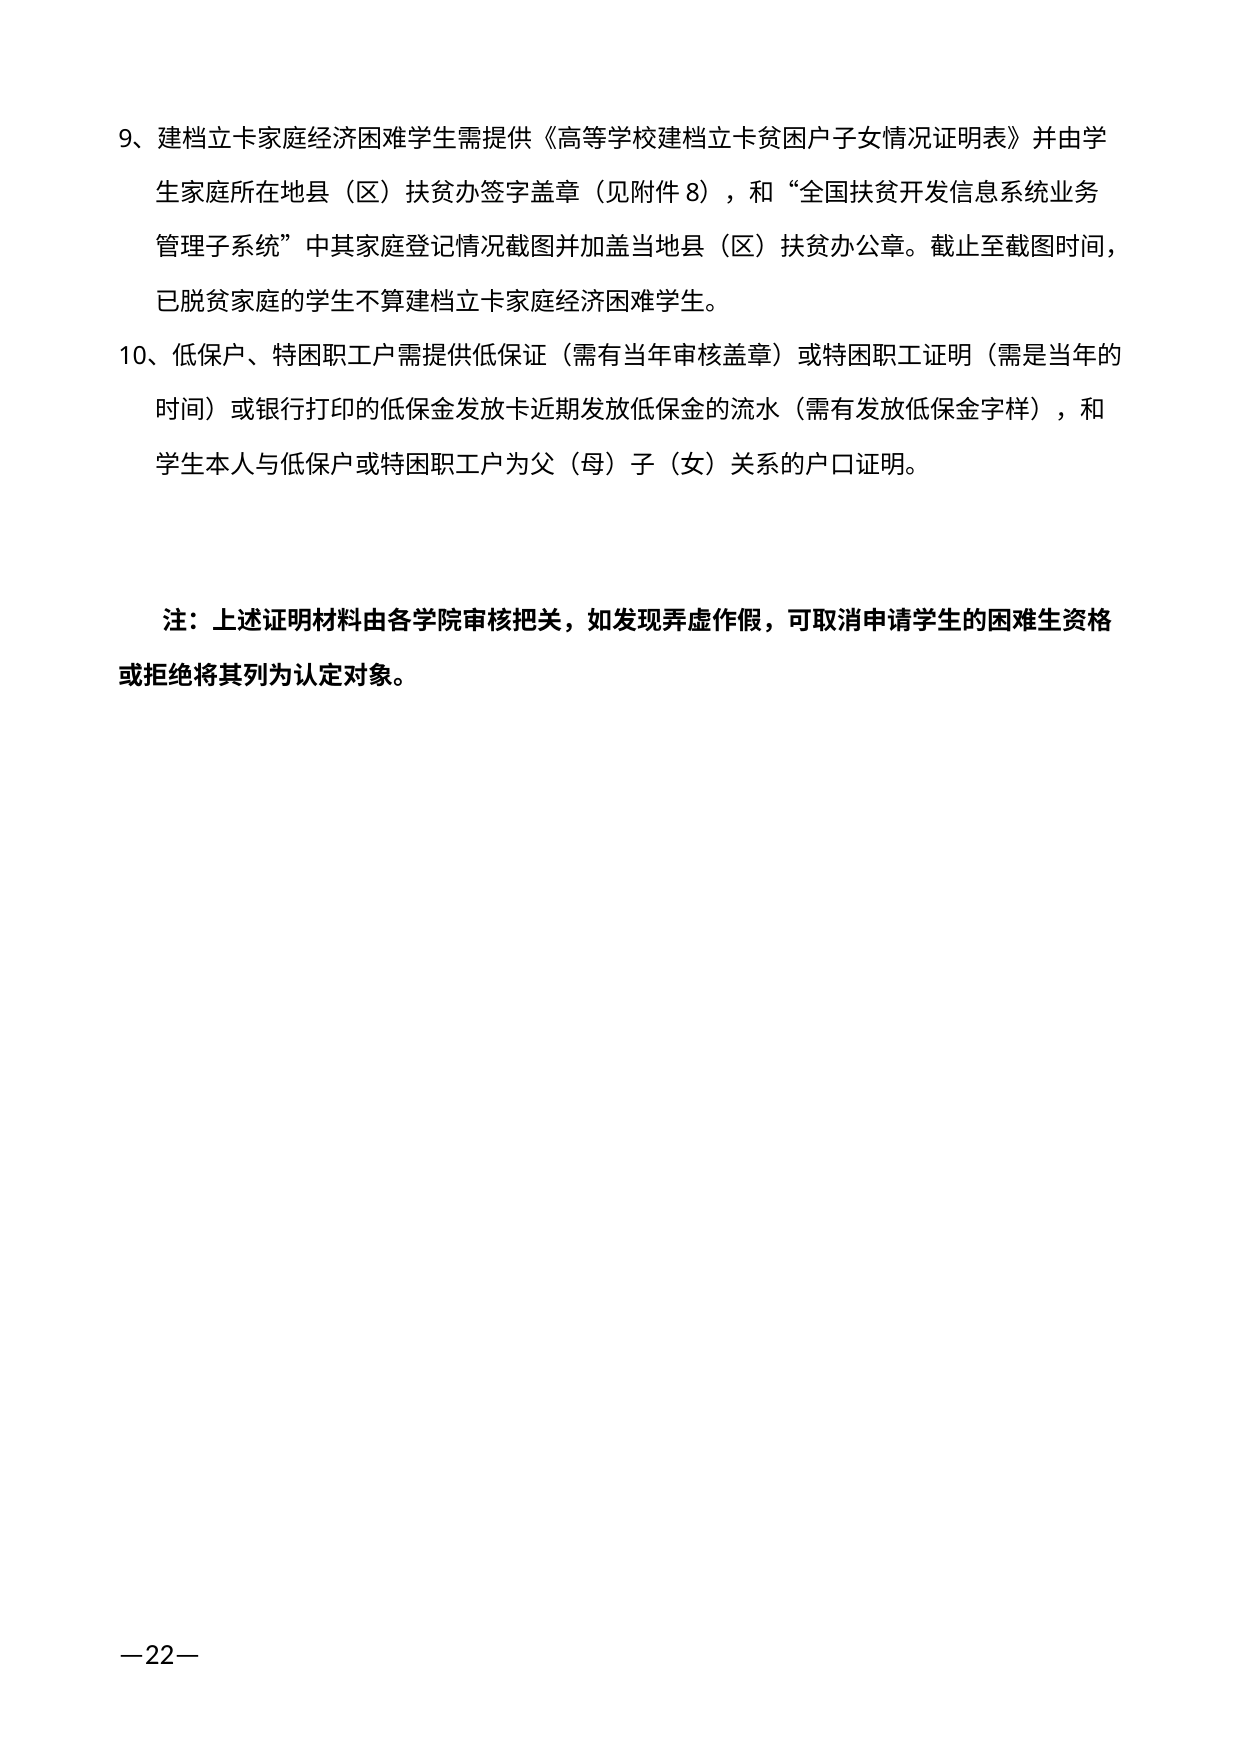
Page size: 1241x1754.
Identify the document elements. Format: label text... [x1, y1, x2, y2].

text 9、建档立卡家庭经济困难学生需提供《高等学校建档立卡贫困户子女情况证明表》并由学生家庭所在地县（区）扶贫办签字盖章（见附件8），和“全国扶贫开发信息系统业务管理子系统”中其家庭登记情况截图并加盖当地县（区）扶贫办公章。截止至截图时间，已脱贫家庭的学生不算建档立卡家庭经济困难学生。 [118, 118, 1122, 317]
text 注：上述证明材料由各学院审核把关，如发现弄虚作假，可取消申请学生的困难生资格或拒绝将其列为认定对象。 [118, 601, 1122, 691]
text 10、低保户、特困职工户需提供低保证（需有当年审核盖章）或特困职工证明（需是当年的时间）或银行打印的低保金发放卡近期发放低保金的流水（需有发放低保金字样），和学生本人与低保户或特困职工户为父（母）子（女）关系的户口证明。 [118, 336, 1122, 481]
